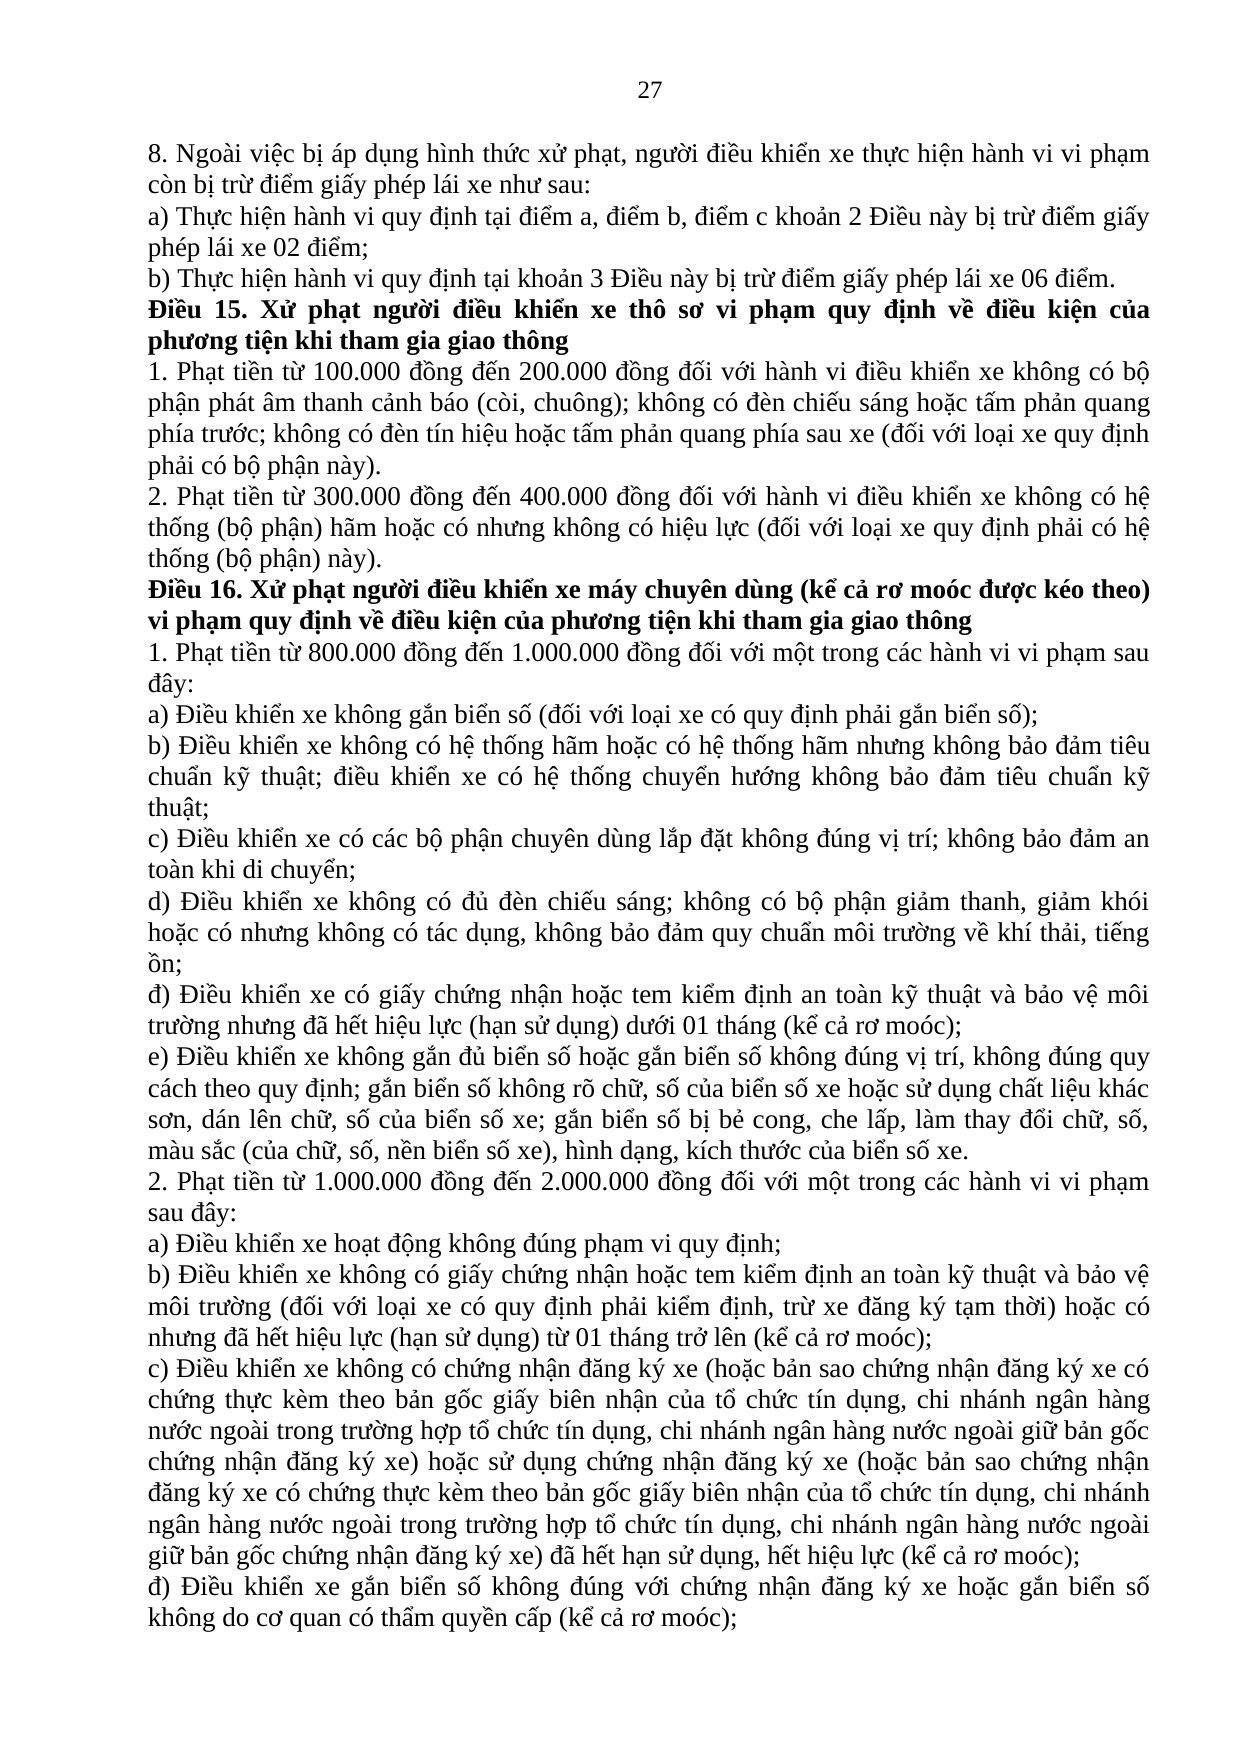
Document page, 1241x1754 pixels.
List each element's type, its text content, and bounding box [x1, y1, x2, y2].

text a) Điều khiển xe không gắn biển số (đối với loại xe có quy định phải gắn biển số); [148, 698, 1152, 729]
text đ) Điều khiển xe có giấy chứng nhận hoặc tem kiểm định an toàn kỹ thuật và bảo vệ môi trường nhưng đã hết hiệu lực (hạn sử dụng) dưới 01 tháng (kể cả rơ moóc); [148, 978, 1152, 1041]
text 2. Phạt tiền từ 1.000.000 đồng đến 2.000.000 đồng đối với một trong các hành vi vi phạm sau đây: [148, 1165, 1152, 1227]
text đ) Điều khiển xe gắn biển số không đúng với chứng nhận đăng ký xe hoặc gắn biển số không do cơ quan có thẩm quyền cấp (kể cả rơ moóc); [148, 1570, 1152, 1632]
text 1. Phạt tiền từ 800.000 đồng đến 1.000.000 đồng đối với một trong các hành vi vi phạm sau đây: [148, 636, 1152, 698]
text c) Điều khiển xe không có chứng nhận đăng ký xe (hoặc bản sao chứng nhận đăng ký xe có chứng thực kèm theo bản gốc giấy biên nhận của tổ chức tín dụng, chi nhánh ngân hàng nước ngoài trong trường hợp tổ chức tín dụng, chi nhánh ngân hàng nước ngoài giữ bản gốc chứng nhận đăng ký xe) hoặc sử dụng chứng nhận đăng ký xe (hoặc bản sao chứng nhận đăng ký xe có chứng thực kèm theo bản gốc giấy biên nhận của tổ chức tín dụng, chi nhánh ngân hàng nước ngoài trong trường hợp tổ chức tín dụng, chi nhánh ngân hàng nước ngoài giữ bản gốc chứng nhận đăng ký xe) đã hết hạn sử dụng, hết hiệu lực (kể cả rơ moóc); [148, 1352, 1152, 1570]
text Điều 15. Xử phạt người điều khiển xe thô sơ vi phạm quy định về điều kiện của phương tiện khi tham gia giao thông [148, 293, 1152, 355]
text e) Điều khiển xe không gắn đủ biển số hoặc gắn biển số không đúng vị trí, không đúng quy cách theo quy định; gắn biển số không rõ chữ, số của biển số xe hoặc sử dụng chất liệu khác sơn, dán lên chữ, số của biển số xe; gắn biển số bị bẻ cong, che lấp, làm thay đổi chữ, số, màu sắc (của chữ, số, nền biển số xe), hình dạng, kích thước của biển số xe. [148, 1041, 1152, 1165]
text d) Điều khiển xe không có đủ đèn chiếu sáng; không có bộ phận giảm thanh, giảm khói hoặc có nhưng không có tác dụng, không bảo đảm quy chuẩn môi trường về khí thải, tiếng ồn; [148, 885, 1152, 978]
text a) Thực hiện hành vi quy định tại điểm a, điểm b, điểm c khoản 2 Điều này bị trừ điểm giấy phép lái xe 02 điểm; [148, 199, 1152, 262]
text 2. Phạt tiền từ 300.000 đồng đến 400.000 đồng đối với hành vi điều khiển xe không có hệ thống (bộ phận) hãm hoặc có nhưng không có hiệu lực (đối với loại xe quy định phải có hệ thống (bộ phận) này). [148, 480, 1152, 573]
text b) Điều khiển xe không có giấy chứng nhận hoặc tem kiểm định an toàn kỹ thuật và bảo vệ môi trường (đối với loại xe có quy định phải kiểm định, trừ xe đăng ký tạm thời) hoặc có nhưng đã hết hiệu lực (hạn sử dụng) từ 01 tháng trở lên (kể cả rơ moóc); [148, 1258, 1152, 1352]
text b) Thực hiện hành vi quy định tại khoản 3 Điều này bị trừ điểm giấy phép lái xe 06 điểm. [148, 262, 1152, 293]
text c) Điều khiển xe có các bộ phận chuyên dùng lắp đặt không đúng vị trí; không bảo đảm an toàn khi di chuyển; [148, 822, 1152, 885]
text 8. Ngoài việc bị áp dụng hình thức xử phạt, người điều khiển xe thực hiện hành vi vi phạm còn bị trừ điểm giấy phép lái xe như sau: [148, 137, 1152, 199]
text b) Điều khiển xe không có hệ thống hãm hoặc có hệ thống hãm nhưng không bảo đảm tiêu chuẩn kỹ thuật; điều khiển xe có hệ thống chuyển hướng không bảo đảm tiêu chuẩn kỹ thuật; [148, 729, 1152, 822]
text Điều 16. Xử phạt người điều khiển xe máy chuyên dùng (kể cả rơ moóc được kéo theo) vi phạm quy định về điều kiện của phương tiện khi tham gia giao thông [148, 573, 1152, 636]
text a) Điều khiển xe hoạt động không đúng phạm vi quy định; [148, 1227, 1152, 1258]
text 1. Phạt tiền từ 100.000 đồng đến 200.000 đồng đối với hành vi điều khiển xe không có bộ phận phát âm thanh cảnh báo (còi, chuông); không có đèn chiếu sáng hoặc tấm phản quang phía trước; không có đèn tín hiệu hoặc tấm phản quang phía sau xe (đối với loại xe quy định phải có bộ phận này). [148, 355, 1152, 480]
